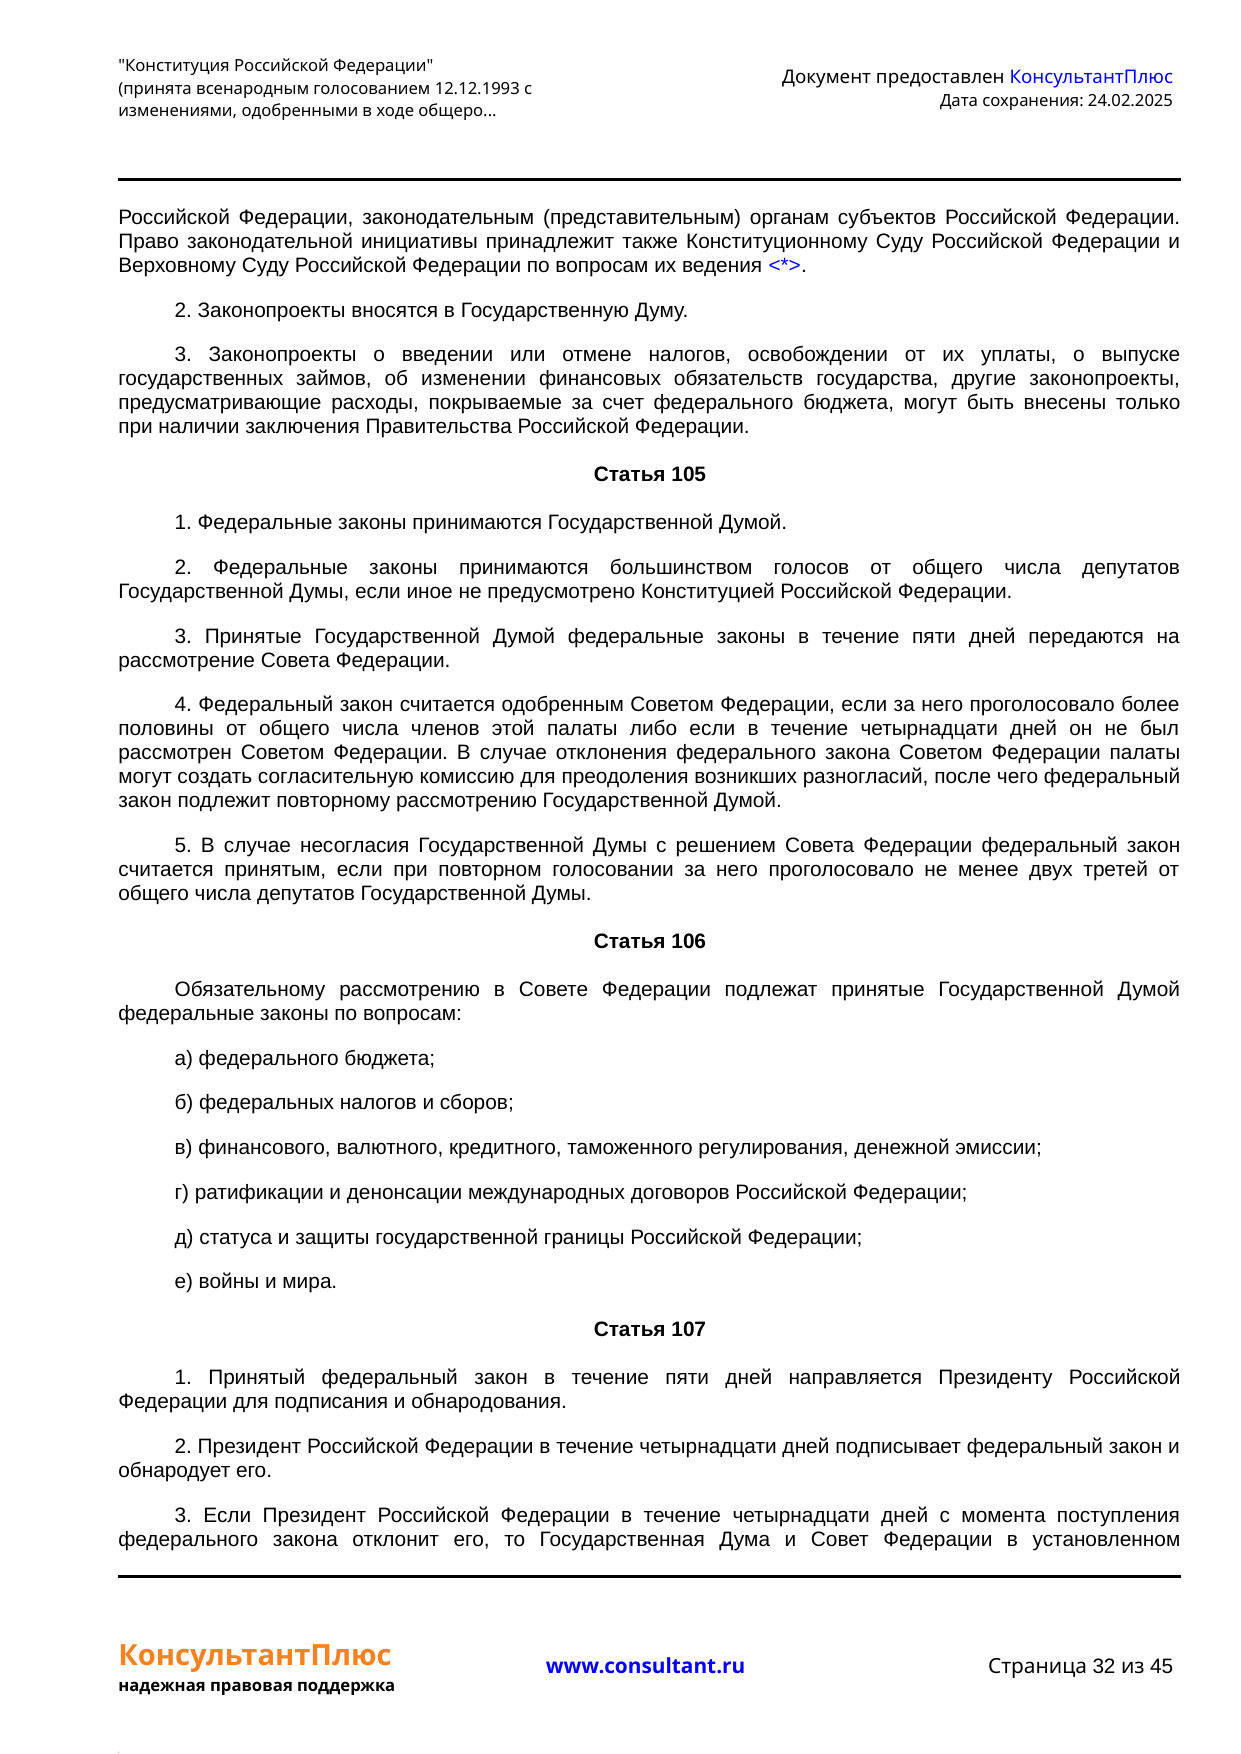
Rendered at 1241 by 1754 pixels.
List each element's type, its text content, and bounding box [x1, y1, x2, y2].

text 2. Президент Российской Федерации в течение четырнадцати дней подписывает федеральный закон и обнародует его. [118, 1434, 1181, 1482]
title Статья 106 [118, 929, 1181, 953]
text 1. Федеральные законы принимаются Государственной Думой. [118, 510, 1181, 534]
title Статья 107 [118, 1317, 1181, 1341]
title Статья 105 [118, 462, 1181, 486]
text Обязательному рассмотрению в Совете Федерации подлежат принятые Государственной Думой федеральные законы по вопросам: [118, 977, 1181, 1024]
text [118, 1503, 1181, 1551]
text в) финансового, валютного, кредитного, таможенного регулирования, денежной эмиссии; [118, 1135, 1181, 1159]
text 1. Принятый федеральный закон в течение пяти дней направляется Президенту Российской Федерации для подписания и обнародования. [118, 1365, 1181, 1413]
text 3. Законопроекты о введении или отмене налогов, освобождении от их уплаты, о выпуске государственных займов, об изменении финансовых обязательств государства, другие законопроекты, предусматривающие расходы, покрываемые за счет федерального бюджета, могут быть внесены только при наличии заключения Правительства Российской Федерации. [118, 342, 1181, 438]
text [118, 205, 1181, 277]
text 4. Федеральный закон считается одобренным Советом Федерации, если за него проголосовало более половины от общего числа членов этой палаты либо если в течение четырнадцати дней он не был рассмотрен Советом Федерации. В случае отклонения федерального закона Советом Федерации палаты могут создать согласительную комиссию для преодоления возникших разногласий, после чего федеральный закон подлежит повторному рассмотрению Государственной Думой. [118, 692, 1181, 812]
text 2. Федеральные законы принимаются большинством голосов от общего числа депутатов Государственной Думы, если иное не предусмотрено Конституцией Российской Федерации. [118, 555, 1181, 603]
text а) федерального бюджета; [118, 1045, 1181, 1069]
text б) федеральных налогов и сборов; [118, 1090, 1181, 1114]
text 2. Законопроекты вносятся в Государственную Думу. [118, 297, 1181, 321]
text г) ратификации и денонсации международных договоров Российской Федерации; [118, 1180, 1181, 1204]
text е) войны и мира. [118, 1269, 1181, 1293]
text 5. В случае несогласия Государственной Думы с решением Совета Федерации федеральный закон считается принятым, если при повторном голосовании за него проголосовало не менее двух третей от общего числа депутатов Государственной Думы. [118, 833, 1181, 905]
text 3. Принятые Государственной Думой федеральные законы в течение пяти дней передаются на рассмотрение Совета Федерации. [118, 623, 1181, 671]
text д) статуса и защиты государственной границы Российской Федерации; [118, 1224, 1181, 1248]
